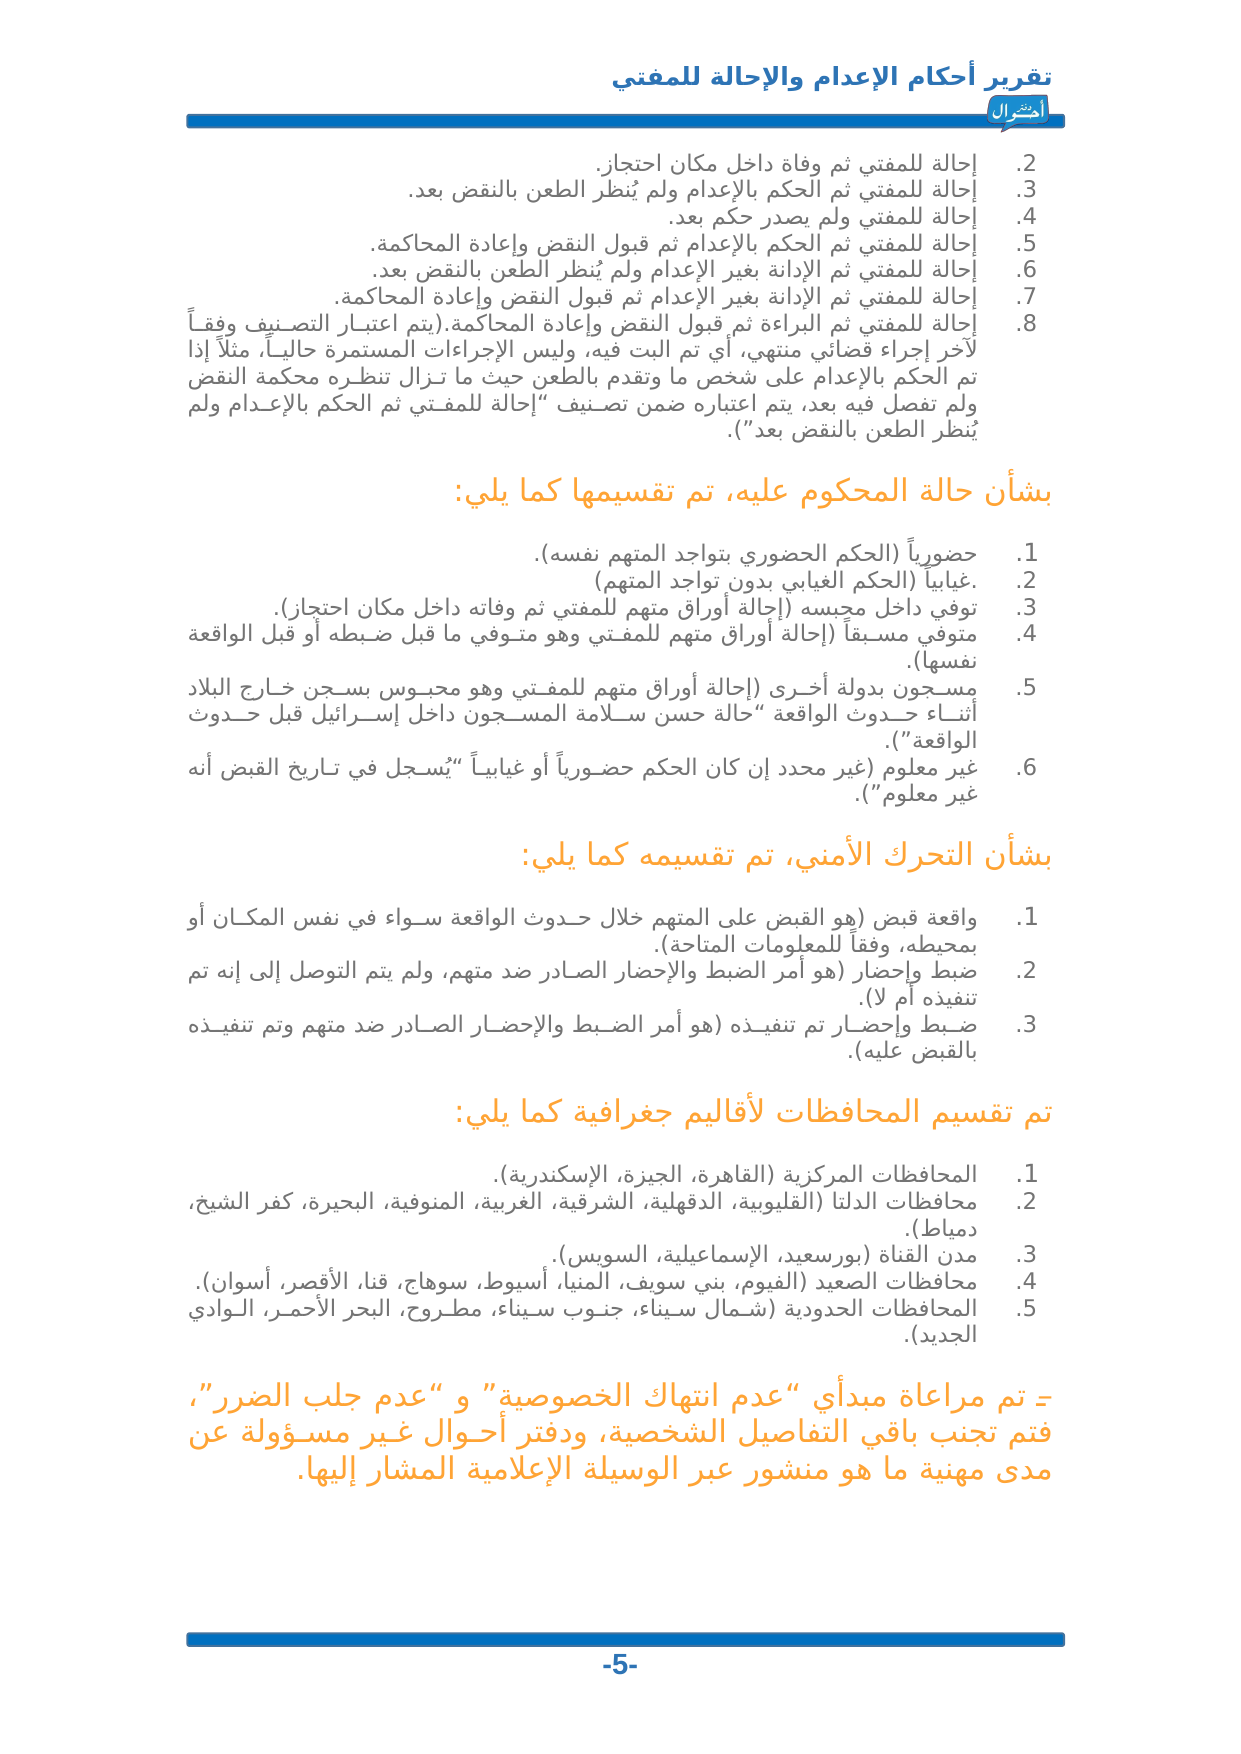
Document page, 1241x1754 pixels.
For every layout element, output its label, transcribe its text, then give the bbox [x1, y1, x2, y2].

list إحالة للمفتي ثم وفاة داخل مكان احتجاز. [187, 150, 1015, 177]
subtitle بشأن حالة المحكوم عليه، تم تقسيمها كما يلي: [187, 472, 1053, 509]
picture [985, 91, 1053, 136]
list غير معلوم (غير محدد إن كان الحكم حضورياً أو غيابياً “يُسجل في تاريخ القبض أنه غير معلوم”). [187, 754, 1015, 807]
list ضبط وإحضار تم تنفيذه (هو أمر الضبط والإحضار الصادر ضد متهم وتم تنفيذه بالقبض عليه). [187, 1011, 1015, 1064]
list إحالة للمفتي ولم يصدر حكم بعد. [187, 203, 1015, 230]
list إحالة للمفتي ثم الإدانة بغير الإعدام ثم قبول النقض وإعادة المحاكمة. [187, 283, 1015, 310]
list محافظات الصعيد (الفيوم، بني سويف، المنيا، أسيوط، سوهاج، قنا، الأقصر، أسوان). [187, 1268, 1015, 1295]
list حضورياً (الحكم الحضوري بتواجد المتهم نفسه). [187, 538, 1015, 567]
list إحالة للمفتي ثم الحكم بالإعدام ثم قبول النقض وإعادة المحاكمة. [187, 230, 1015, 257]
list .غيابياً (الحكم الغيابي بدون تواجد المتهم) [187, 567, 1015, 594]
list واقعة قبض (هو القبض على المتهم خلال حدوث الواقعة سواء في نفس المكان أو بمحيطه، وفقاً للمعلومات المتاحة). [187, 902, 1015, 958]
list متوفي مسبقاً (إحالة أوراق متهم للمفتي وهو متوفي ما قبل ضبطه أو قبل الواقعة نفسها). [187, 621, 1015, 674]
list المحافظات المركزية (القاهرة، الجيزة، الإسكندرية). [187, 1159, 1015, 1188]
list إحالة للمفتي ثم الحكم بالإعدام ولم يُنظر الطعن بالنقض بعد. [187, 177, 1015, 203]
list إحالة للمفتي ثم البراءة ثم قبول النقض وإعادة المحاكمة.(يتم اعتبار التصنيف وفقاً لآخر إجراء قضائي منتهي، أي تم البت فيه، وليس الإجراءات المستمرة حالياً، مثلاً إذا تم الحكم بالإعدام على شخص ما وتقدم بالطعن حيث ما تزال تنظره محكمة النقض ولم تفصل فيه بعد، يتم اعتباره ضمن تصنيف “إحالة للمفتي ثم الحكم بالإعدام ولم يُنظر الطعن بالنقض بعد”). [187, 310, 1015, 443]
subtitle بشأن التحرك الأمني، تم تقسيمه كما يلي: [187, 836, 1053, 873]
list محافظات الدلتا (القليوبية، الدقهلية، الشرقية، الغربية، المنوفية، البحيرة، كفر الشيخ، دمياط). [187, 1188, 1015, 1242]
list ضبط وإحضار (هو أمر الضبط والإحضار الصادر ضد متهم، ولم يتم التوصل إلى إنه تم تنفيذه أم لا). [187, 958, 1015, 1011]
list مدن القناة (بورسعيد، الإسماعيلية، السويس). [187, 1242, 1015, 1268]
list مسجون بدولة أخرى (إحالة أوراق متهم للمفتي وهو محبوس بسجن خارج البلاد أثناء حدوث الواقعة “حالة حسن سلامة المسجون داخل إسرائيل قبل حدوث الواقعة”). [187, 674, 1015, 754]
list توفي داخل محبسه (إحالة أوراق متهم للمفتي ثم وفاته داخل مكان احتجاز). [187, 594, 1015, 621]
list المحافظات الحدودية (شمال سيناء، جنوب سيناء، مطروح، البحر الأحمر، الوادي الجديد). [187, 1295, 1015, 1348]
list إحالة للمفتي ثم الإدانة بغير الإعدام ولم يُنظر الطعن بالنقض بعد. [187, 257, 1015, 283]
subtitle تم تقسيم المحافظات لأقاليم جغرافية كما يلي: [187, 1093, 1053, 1130]
subtitle – تم مراعاة مبدأي “عدم انتهاك الخصوصية” و “عدم جلب الضرر”، فتم تجنب باقي التفاصيل الشخصية، ودفتر أحوال غير مسؤولة عن مدى مهنية ما هو منشور عبر الوسيلة الإعلامية المشار إليها. [187, 1377, 1053, 1486]
